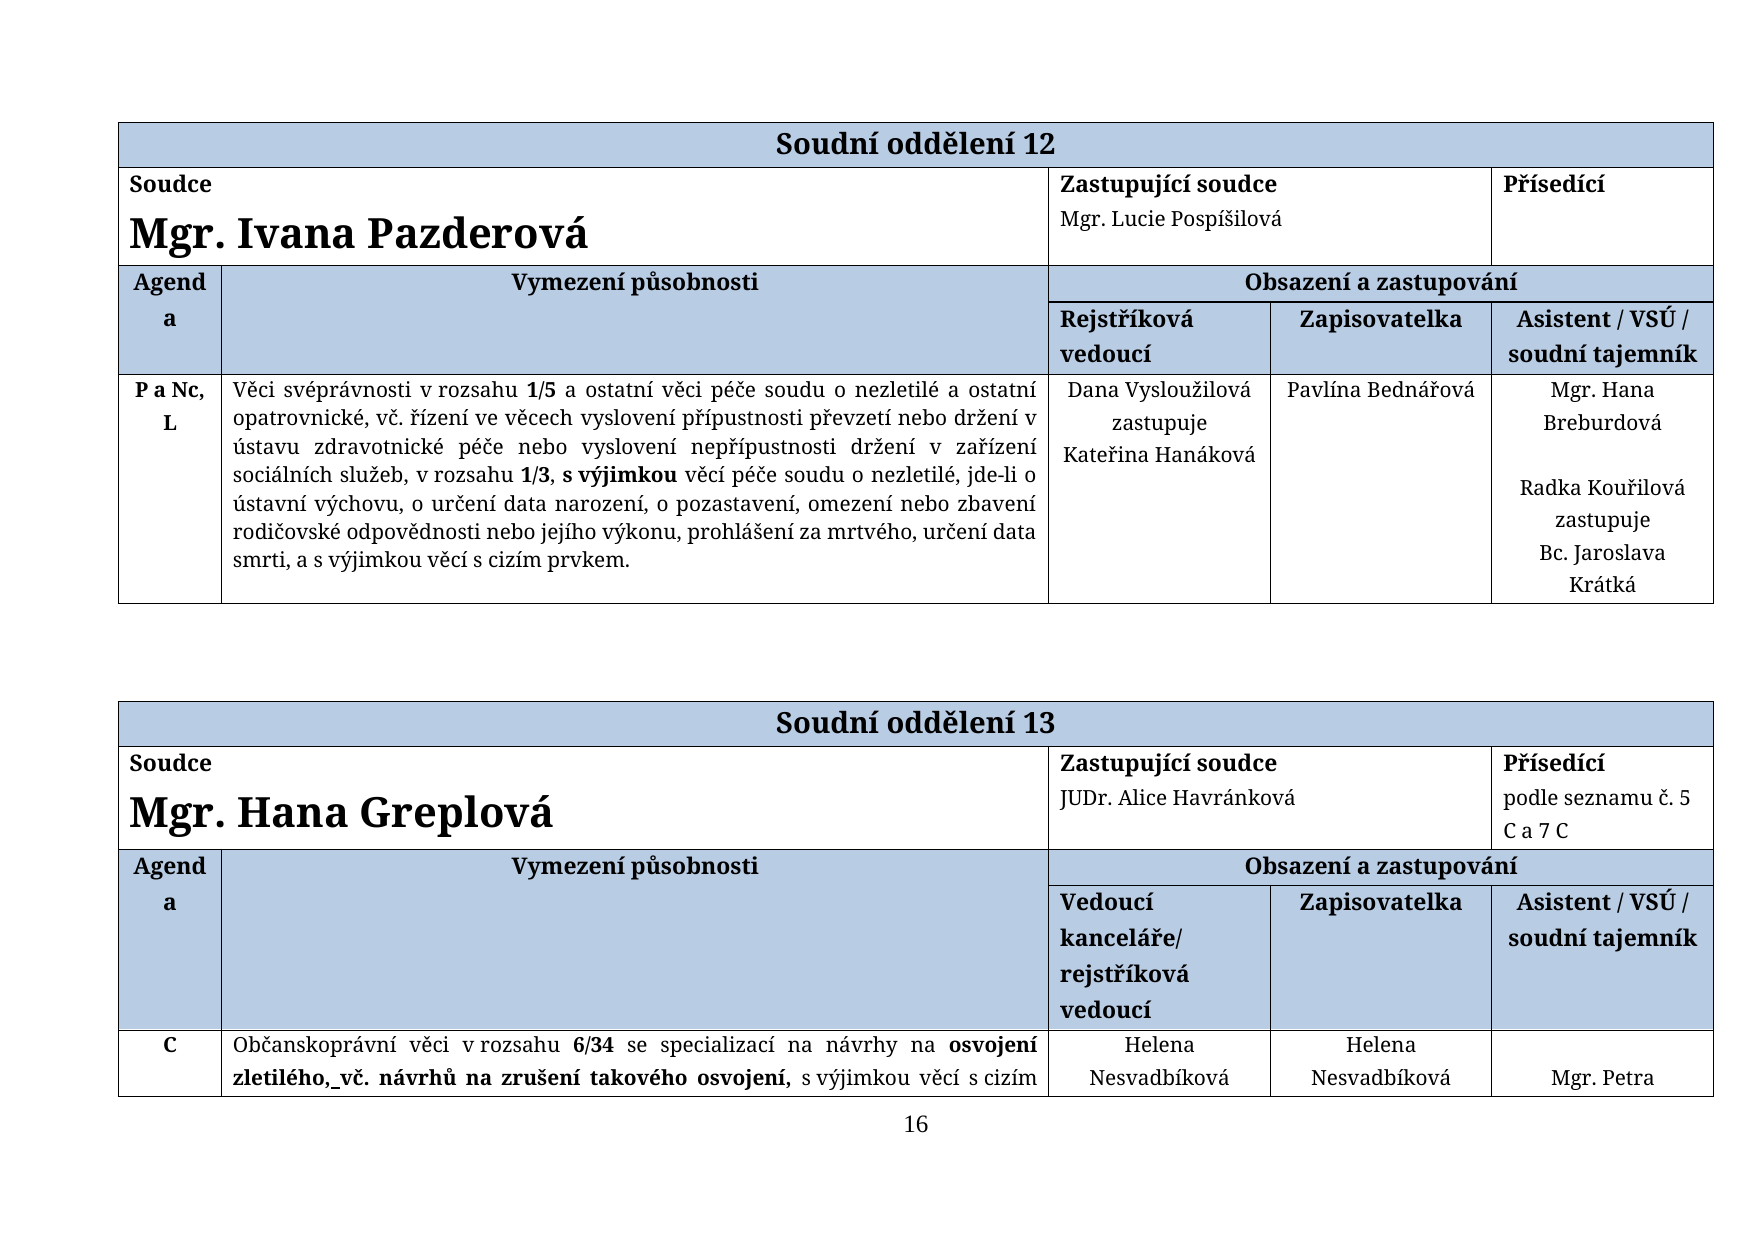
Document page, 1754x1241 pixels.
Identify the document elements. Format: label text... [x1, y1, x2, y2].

table_cell Asistent / VSÚ / soudní tajemník [1492, 303, 1713, 374]
table_cell Vymezení působnosti [222, 850, 1048, 1029]
table_cell Obsazení a zastupování [1049, 266, 1713, 301]
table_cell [1271, 1031, 1491, 1096]
table_cell Vedoucí kanceláře/ rejstříková vedoucí [1049, 886, 1270, 1029]
table_cell P a Nc, L [119, 375, 221, 603]
table_cell Mgr. Hana Breburdová Radka Kouřilová zastupuje Bc. Jaroslava Krátká [1492, 375, 1713, 603]
table_cell Agenda [119, 850, 221, 1029]
table_cell Přísedící podle seznamu č. 5 C a 7 C [1492, 747, 1713, 848]
table_cell Agenda [119, 266, 221, 374]
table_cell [1049, 1031, 1270, 1096]
table_cell Vymezení působnosti [222, 266, 1048, 374]
table_cell C [119, 1031, 221, 1096]
table_cell Rejstříková vedoucí [1049, 303, 1270, 374]
table_cell Dana Vysloužilová zastupuje Kateřina Hanáková [1049, 375, 1270, 603]
table_cell Pavlína Bednářová [1271, 375, 1491, 603]
table_cell Soudce Mgr. Hana Greplová [119, 747, 1048, 848]
table_cell Soudce Mgr. Ivana Pazderová [119, 168, 1048, 265]
table_cell Zapisovatelka [1271, 886, 1491, 1029]
table_cell Zastupující soudce Mgr. Lucie Pospíšilová [1049, 168, 1491, 265]
table_cell Zapisovatelka [1271, 303, 1491, 374]
table_cell Asistent / VSÚ / soudní tajemník [1492, 886, 1713, 1029]
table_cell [1492, 1031, 1713, 1096]
table_cell Zastupující soudce JUDr. Alice Havránková [1049, 747, 1491, 848]
table_cell Přísedící [1492, 168, 1713, 265]
table_cell Věci svéprávnosti v rozsahu 1/5 a ostatní věci péče soudu o nezletilé a ostatní opatrovnické, vč. řízení ve věcech vyslovení přípustnosti převzetí nebo držení v ústavu zdravotnické péče nebo vyslovení nepřípustnosti držení v zařízení sociálních služeb, v rozsahu 1/3, s výjimkou věcí péče soudu o nezletilé, jde-li o ústavní výchovu, o určení data narození, o pozastavení, omezení nebo zbavení rodičovské odpovědnosti nebo jejího výkonu, prohlášení za mrtvého, určení data smrti, a s výjimkou věcí s cizím prvkem. [222, 375, 1048, 603]
table_header Soudní oddělení 13 [119, 702, 1713, 746]
table_cell Obsazení a zastupování [1049, 850, 1713, 885]
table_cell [222, 1031, 1048, 1096]
table_header Soudní oddělení 12 [119, 123, 1713, 167]
